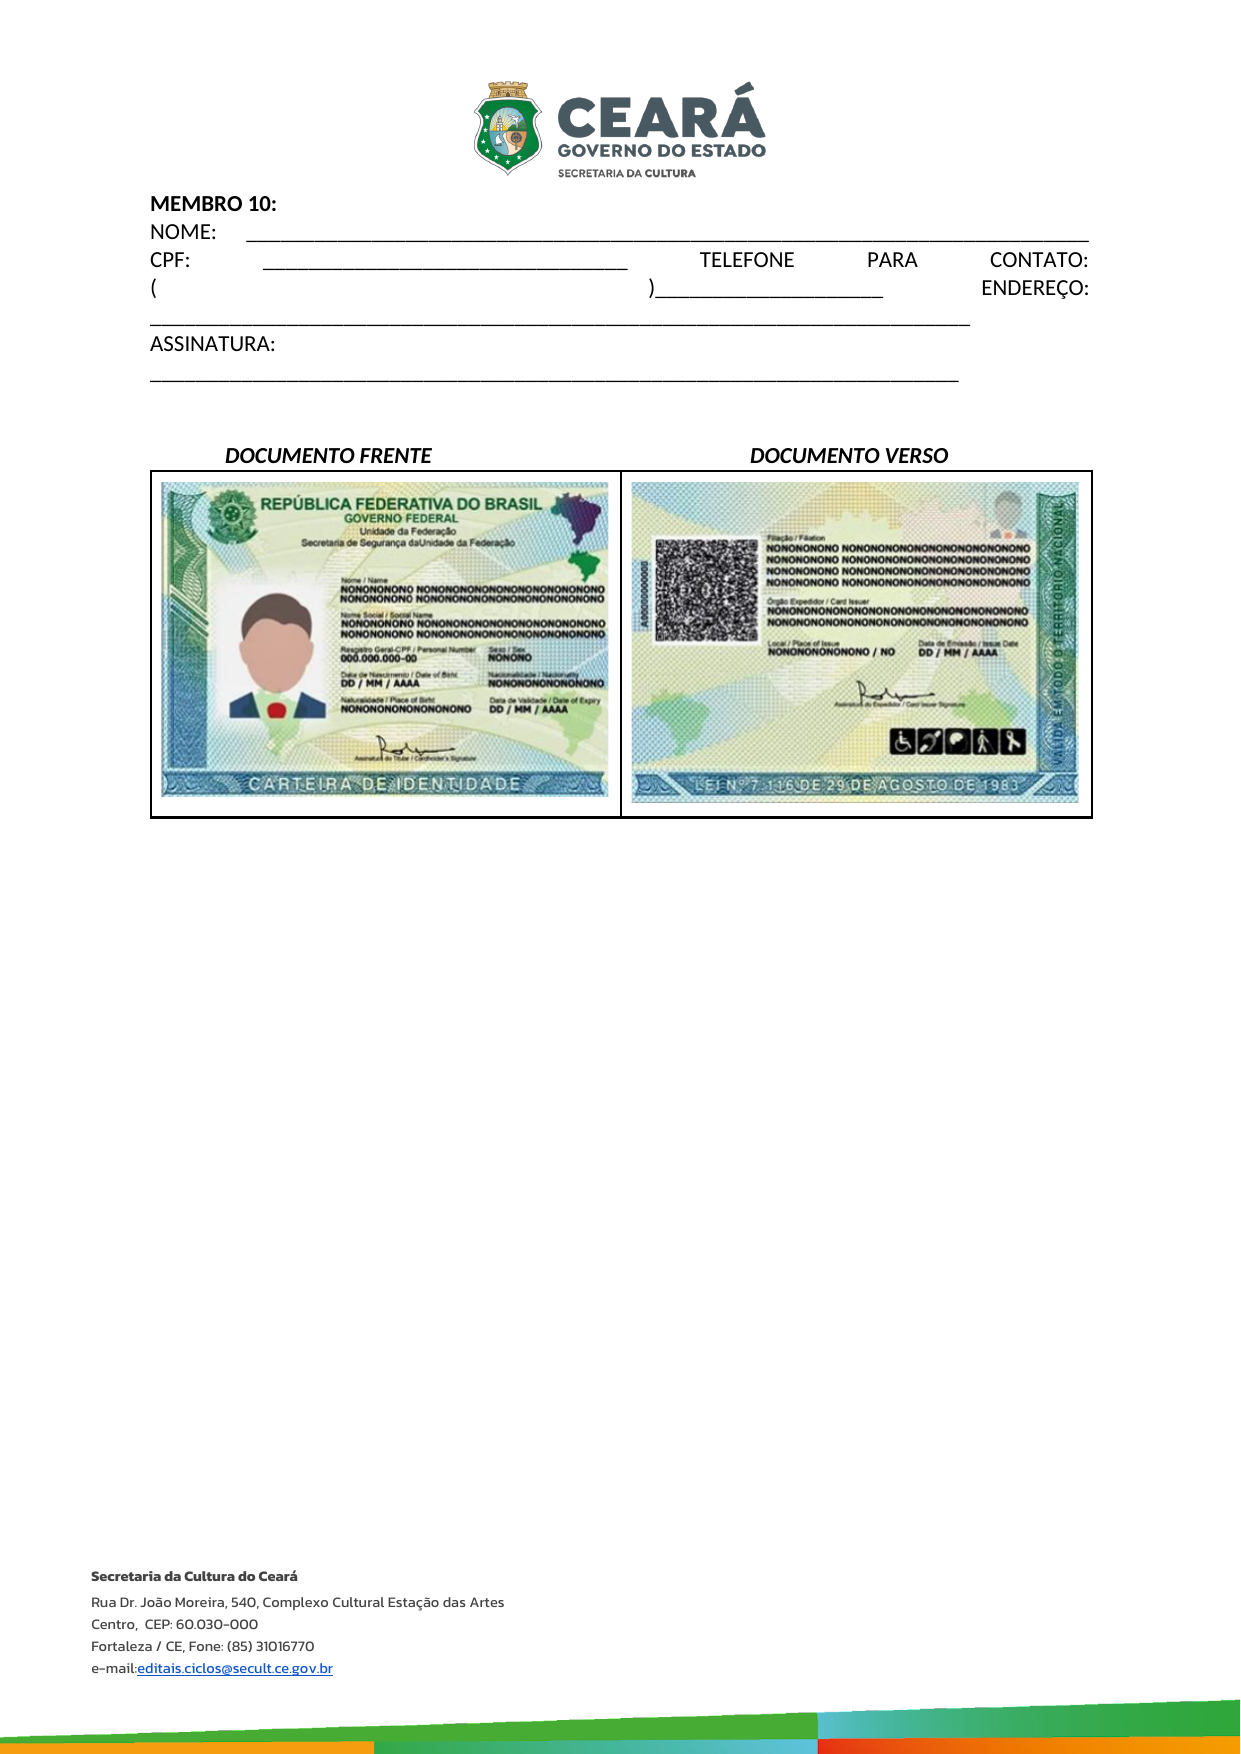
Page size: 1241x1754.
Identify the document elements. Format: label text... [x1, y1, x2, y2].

text DOCUMENTO FRENTE DOCUMENTO VERSO [150, 441, 1090, 469]
text ASSINATURA: _______________________________________________________________________ [150, 329, 1090, 385]
picture [631, 482, 1079, 803]
text MEMBRO 10: [150, 189, 1090, 217]
table_header [622, 472, 1091, 816]
picture [0, 1698, 1241, 1754]
picture [467, 75, 774, 186]
picture [161, 482, 609, 797]
table_header [152, 472, 620, 816]
text NOME: __________________________________________________________________________ CPF: ________________________________ TELEFONE PARA CONTATO: ( )____________________ ENDEREÇO: ________________________________________________________________________ [150, 217, 1090, 329]
